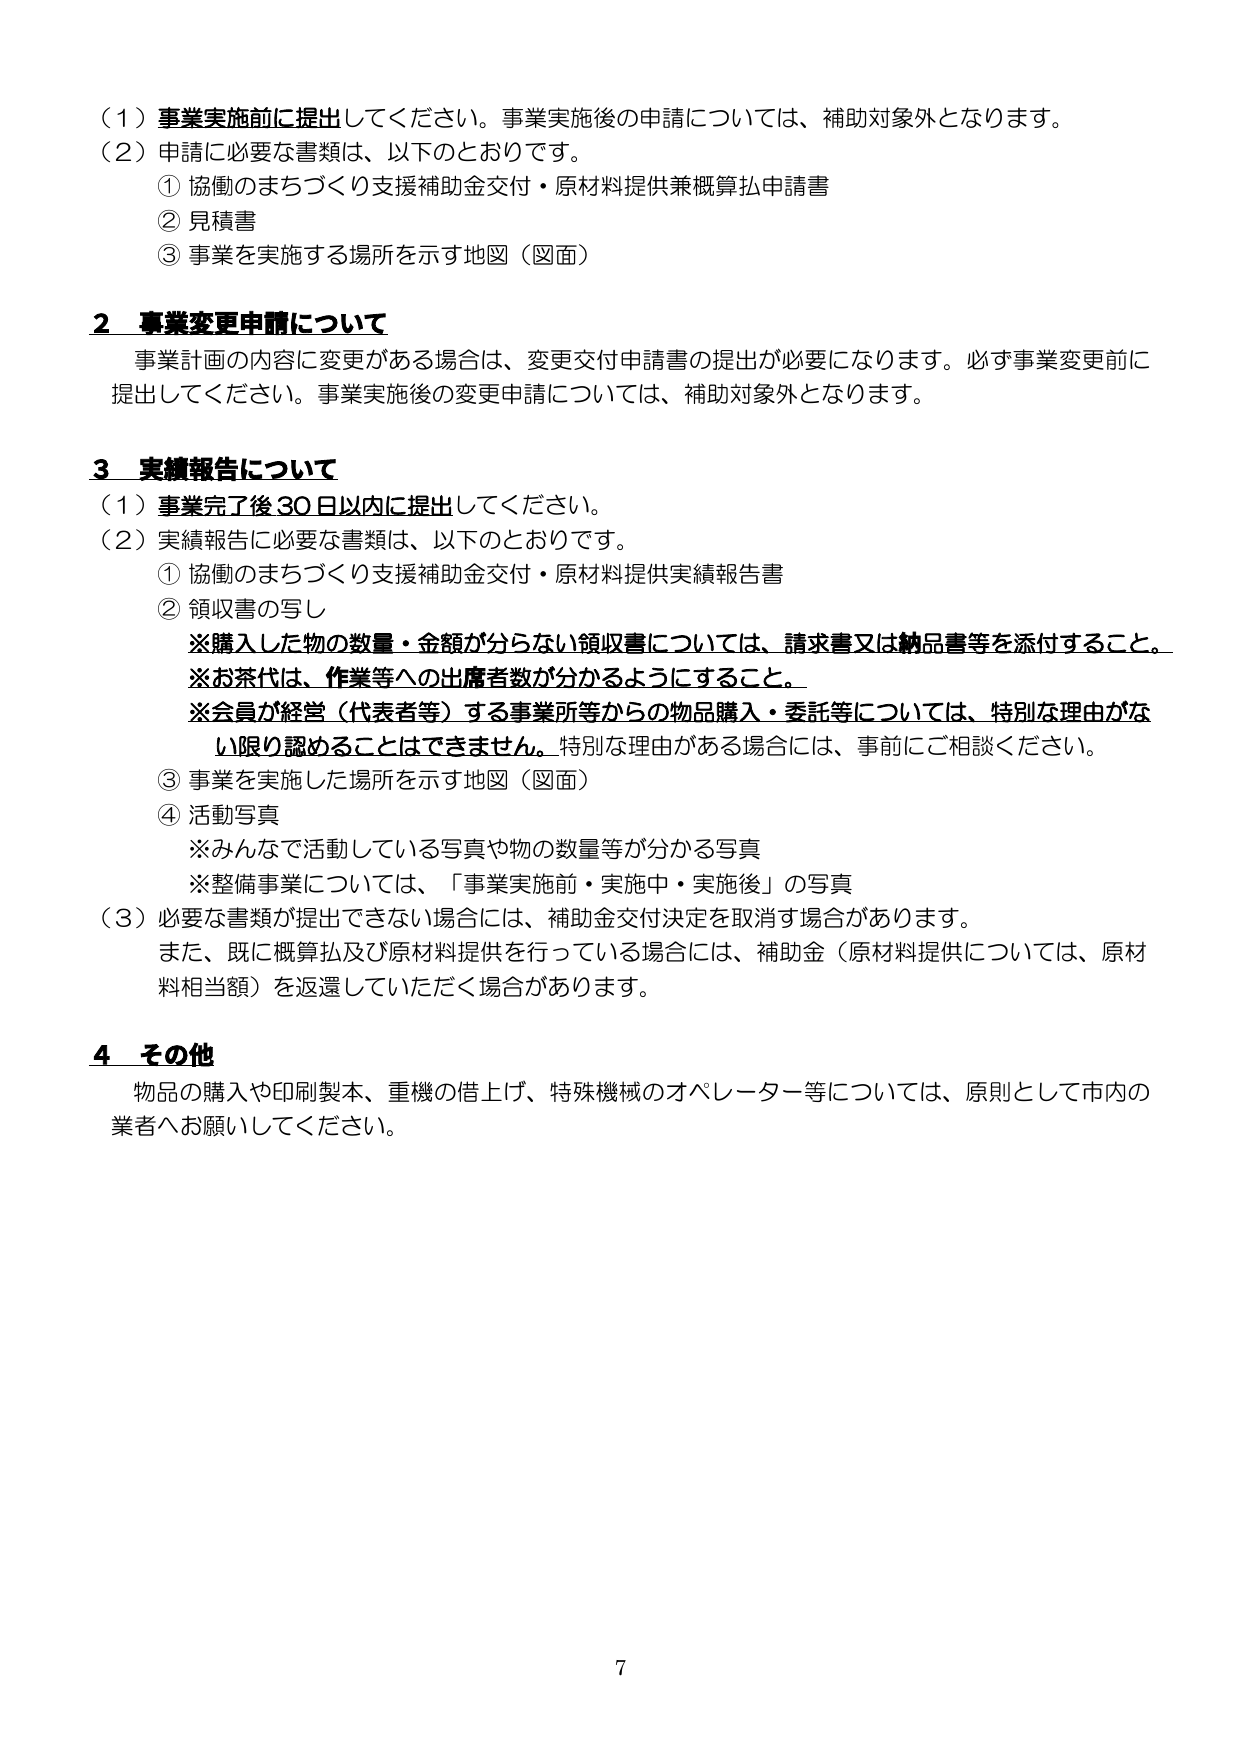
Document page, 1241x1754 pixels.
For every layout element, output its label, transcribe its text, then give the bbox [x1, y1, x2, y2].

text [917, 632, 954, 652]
text ※会員が経営（代表者等）する事業所等からの物品購入・委託等については、特別な理由がない限り認めることはできません。特別な理由がある場合には、事前にご相談ください。 [89, 701, 1152, 758]
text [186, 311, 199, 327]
text （１）事業完了後30日以内に提出してください。 [195, 494, 372, 515]
text 事業計画の内容に変更がある場合は、変更交付申請書の提出が必要になります。必ず事業変更前に提出してください。事業実施後の変更申請については、補助対象外となります。 [111, 348, 1152, 406]
text ４ その他 [89, 1043, 1152, 1068]
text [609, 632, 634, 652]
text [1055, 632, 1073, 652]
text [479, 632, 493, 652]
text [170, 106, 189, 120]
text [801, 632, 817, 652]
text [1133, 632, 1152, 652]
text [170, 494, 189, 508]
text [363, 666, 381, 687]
text ① 協働のまちづくり支援補助金交付・原材料提供兼概算払申請書 [89, 175, 1152, 198]
text ※お茶代は、作業等への出席者数が分かるようにすること。 [89, 666, 244, 689]
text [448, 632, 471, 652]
text ※みんなで活動している写真や物の数量等が分かる写真 [89, 838, 1152, 861]
text 物品の購入や印刷製本、重機の借上げ、特殊機械のオペレーター等については、原則として市内の業者へお願いしてください。 [89, 1080, 1152, 1137]
text （２）申請に必要な書類は、以下のとおりです。 [89, 141, 1152, 164]
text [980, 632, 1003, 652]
text ２ 事業変更申請について [89, 311, 149, 334]
text ３ 実績報告について [89, 457, 149, 479]
text （２）実績報告に必要な書類は、以下のとおりです。 [89, 529, 1152, 552]
text また、既に概算払及び原材料提供を行っている場合には、補助金（原材料提供については、原材料相当額）を返還していただく場合があります。 [89, 941, 1152, 998]
text ③ 事業を実施する場所を示す地図（図面） [89, 244, 1152, 267]
text （１）事業完了後30日以内に提出してください。 [412, 494, 1152, 517]
text ② 領収書の写し [89, 597, 1152, 620]
text （１）事業実施前に提出してください。事業実施後の申請については、補助対象外となります。 [300, 106, 1152, 129]
text ④ 活動写真 [89, 804, 1152, 827]
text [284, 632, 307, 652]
text ② 見積書 [89, 209, 1152, 232]
text ③ 事業を実施した場所を示す地図（図面） [89, 769, 1152, 792]
text ※整備事業については、「事業実施前・実施中・実施後」の写真 [89, 872, 1152, 895]
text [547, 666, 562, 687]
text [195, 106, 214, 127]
text ※お茶代は、作業等への出席者数が分かるようにすること。 [767, 666, 1152, 689]
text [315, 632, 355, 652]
text （３）必要な書類が提出できない場合には、補助金交付決定を取消す場合があります。 [89, 907, 1152, 930]
text ３ 実績報告について [230, 457, 1152, 482]
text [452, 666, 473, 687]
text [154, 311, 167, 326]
text ２ 事業変更申請について [283, 311, 1152, 336]
text ① 協働のまちづくり支援補助金交付・原材料提供実績報告書 [89, 563, 1152, 586]
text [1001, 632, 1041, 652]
